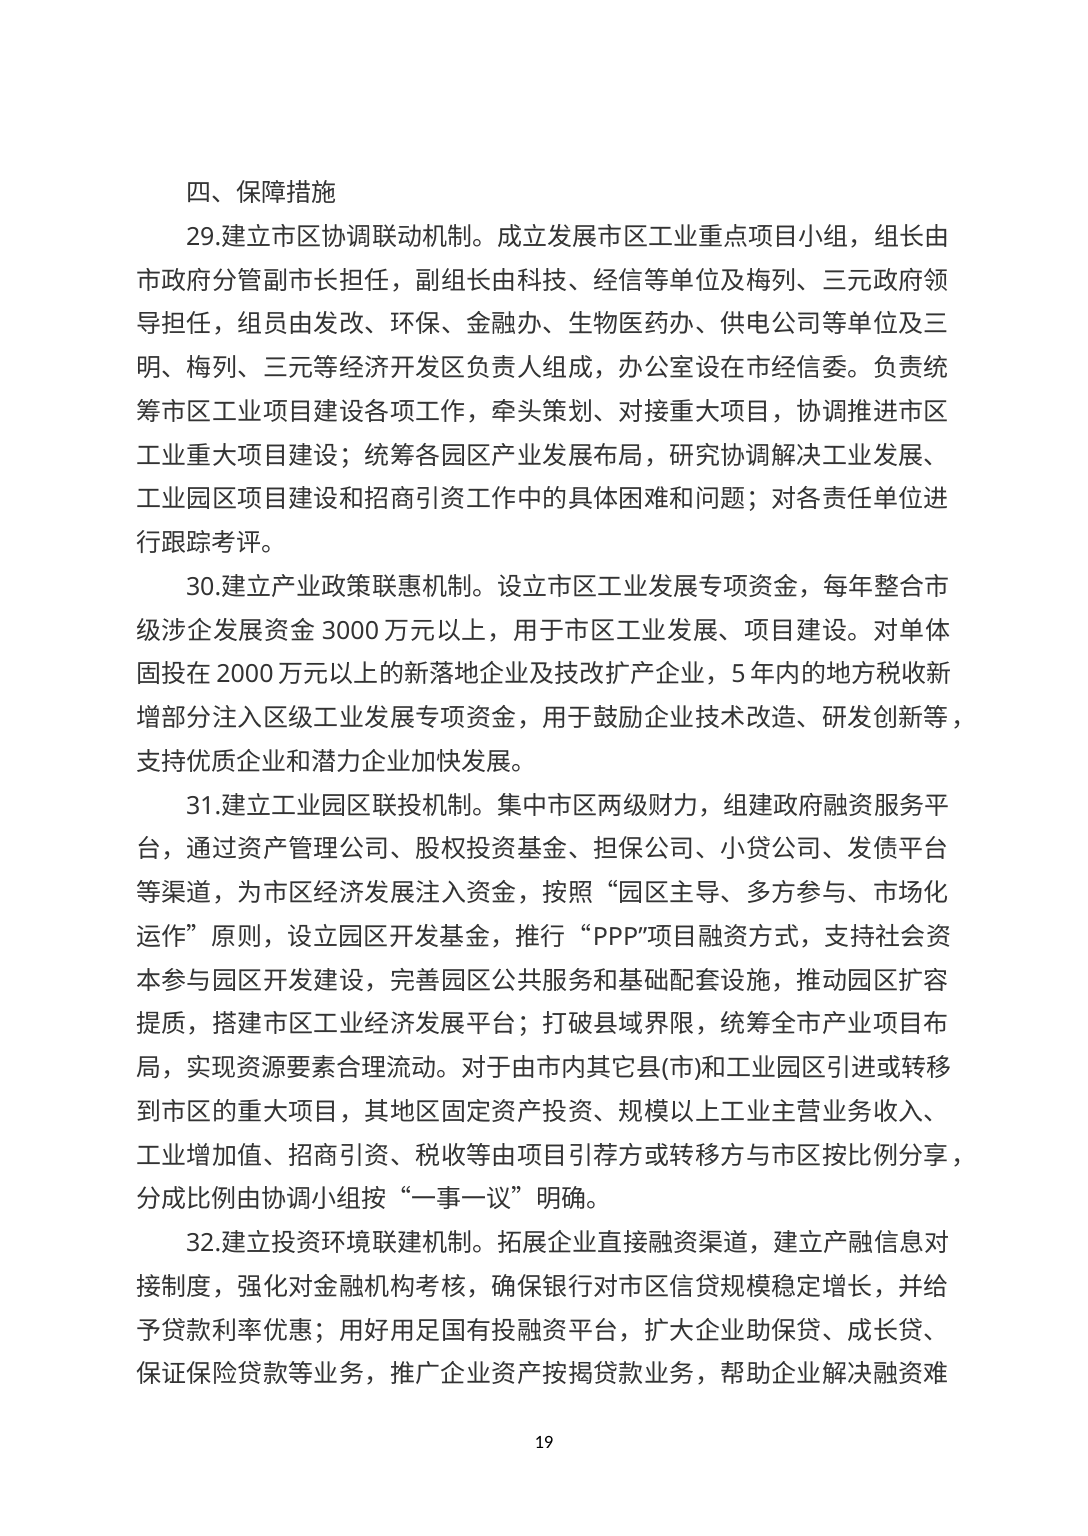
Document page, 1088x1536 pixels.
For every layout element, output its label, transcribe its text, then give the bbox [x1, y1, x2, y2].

text 四、保障措施 [136, 167, 952, 210]
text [136, 1217, 952, 1392]
text 29.建立市区协调联动机制。成立发展市区工业重点项目小组，组长由市政府分管副市长担任，副组长由科技、经信等单位及梅列、三元政府领导担任，组员由发改、环保、金融办、生物医药办、供电公司等单位及三明、梅列、三元等经济开发区负责人组成，办公室设在市经信委。负责统筹市区工业项目建设各项工作，牵头策划、对接重大项目，协调推进市区工业重大项目建设；统筹各园区产业发展布局，研究协调解决工业发展、工业园区项目建设和招商引资工作中的具体困难和问题；对各责任单位进行跟踪考评。 [136, 210, 952, 560]
text 31.建立工业园区联投机制。集中市区两级财力，组建政府融资服务平台，通过资产管理公司、股权投资基金、担保公司、小贷公司、发债平台等渠道，为市区经济发展注入资金，按照“园区主导、多方参与、市场化运作”原则，设立园区开发基金，推行“PPP”项目融资方式，支持社会资本参与园区开发建设，完善园区公共服务和基础配套设施，推动园区扩容提质，搭建市区工业经济发展平台；打破县域界限，统筹全市产业项目布局，实现资源要素合理流动。对于由市内其它县(市)和工业园区引进或转移到市区的重大项目，其地区固定资产投资、规模以上工业主营业务收入、工业增加值、招商引资、税收等由项目引荐方或转移方与市区按比例分享，分成比例由协调小组按“一事一议”明确。 [136, 779, 952, 1217]
text 30.建立产业政策联惠机制。设立市区工业发展专项资金，每年整合市级涉企发展资金3000万元以上，用于市区工业发展、项目建设。对单体固投在2000万元以上的新落地企业及技改扩产企业，5年内的地方税收新增部分注入区级工业发展专项资金，用于鼓励企业技术改造、研发创新等，支持优质企业和潜力企业加快发展。 [136, 560, 952, 779]
